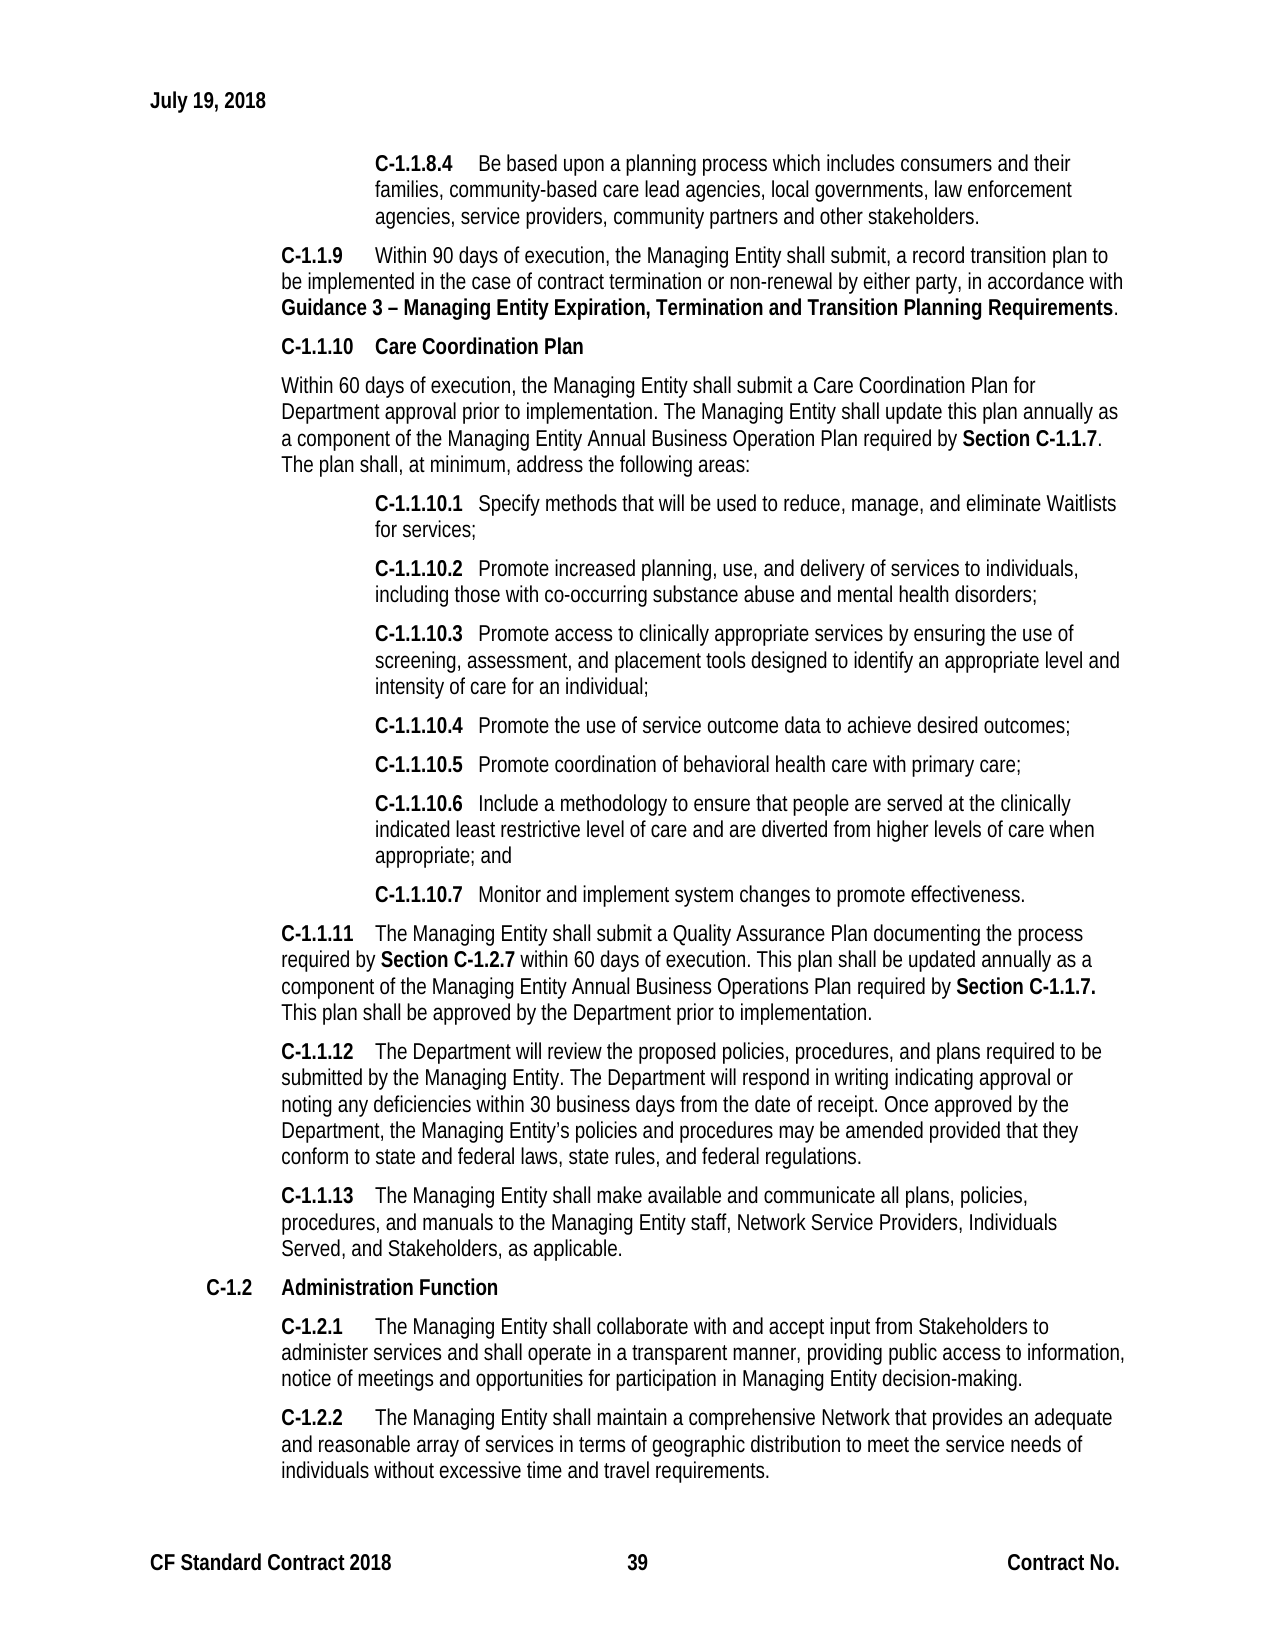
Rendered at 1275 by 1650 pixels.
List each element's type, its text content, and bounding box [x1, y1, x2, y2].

list Promote the use of service outcome data to achieve desired outcomes; [375, 712, 1125, 738]
list Within 90 days of execution, the Managing Entity shall submit, a record transition plan to be implemented in the case of contract termination or non-renewal by either party, in accordance with Guidance 3 – Managing Entity Expiration, Termination and Transition Planning Requirements. [281, 242, 1125, 321]
list The Managing Entity shall maintain a comprehensive Network that provides an adequate and reasonable array of services in terms of geographic distribution to meet the service needs of individuals without excessive time and travel requirements. [281, 1404, 1125, 1483]
list Care Coordination Plan [281, 333, 1125, 359]
list The Managing Entity shall make available and communicate all plans, policies, procedures, and manuals to the Managing Entity staff, Network Service Providers, Individuals Served, and Stakeholders, as applicable. [281, 1182, 1125, 1261]
list Monitor and implement system changes to promote effectiveness. [375, 881, 1125, 907]
list Promote coordination of behavioral health care with primary care; [375, 751, 1125, 777]
list Include a methodology to ensure that people are served at the clinically indicated least restrictive level of care and are diverted from higher levels of care when appropriate; and [375, 789, 1125, 869]
list Promote access to clinically appropriate services by ensuring the use of screening, assessment, and placement tools designed to identify an appropriate level and intensity of care for an individual; [375, 620, 1125, 699]
list Promote increased planning, use, and delivery of services to individuals, including those with co-occurring substance abuse and mental health disorders; [375, 555, 1125, 608]
text Within 60 days of execution, the Managing Entity shall submit a Care Coordination Plan for Department approval prior to implementation. The Managing Entity shall update this plan annually as a component of the Managing Entity Annual Business Operation Plan required by Section C-1.1.7. The plan shall, at minimum, address the following areas: [281, 372, 1125, 477]
list The Managing Entity shall submit a Quality Assurance Plan documenting the process required by Section C-1.2.7 within 60 days of execution. This plan shall be updated annually as a component of the Managing Entity Annual Business Operations Plan required by Section C-1.1.7. This plan shall be approved by the Department prior to implementation. [281, 920, 1125, 1025]
list The Department will review the proposed policies, procedures, and plans required to be submitted by the Managing Entity. The Department will respond in writing indicating approval or noting any deficiencies within 30 business days from the date of receipt. Once approved by the Department, the Managing Entity’s policies and procedures may be amended provided that they conform to state and federal laws, state rules, and federal regulations. [281, 1038, 1125, 1170]
list The Managing Entity shall collaborate with and accept input from Stakeholders to administer services and shall operate in a transparent manner, providing public access to information, notice of meetings and opportunities for participation in Managing Entity decision-making. [281, 1313, 1134, 1392]
list Administration Function [206, 1274, 1125, 1300]
list Be based upon a planning process which includes consumers and their families, community-based care lead agencies, local governments, law enforcement agencies, service providers, community partners and other stakeholders. [375, 150, 1125, 229]
list Specify methods that will be used to reduce, manage, and eliminate Waitlists for services; [375, 490, 1125, 543]
